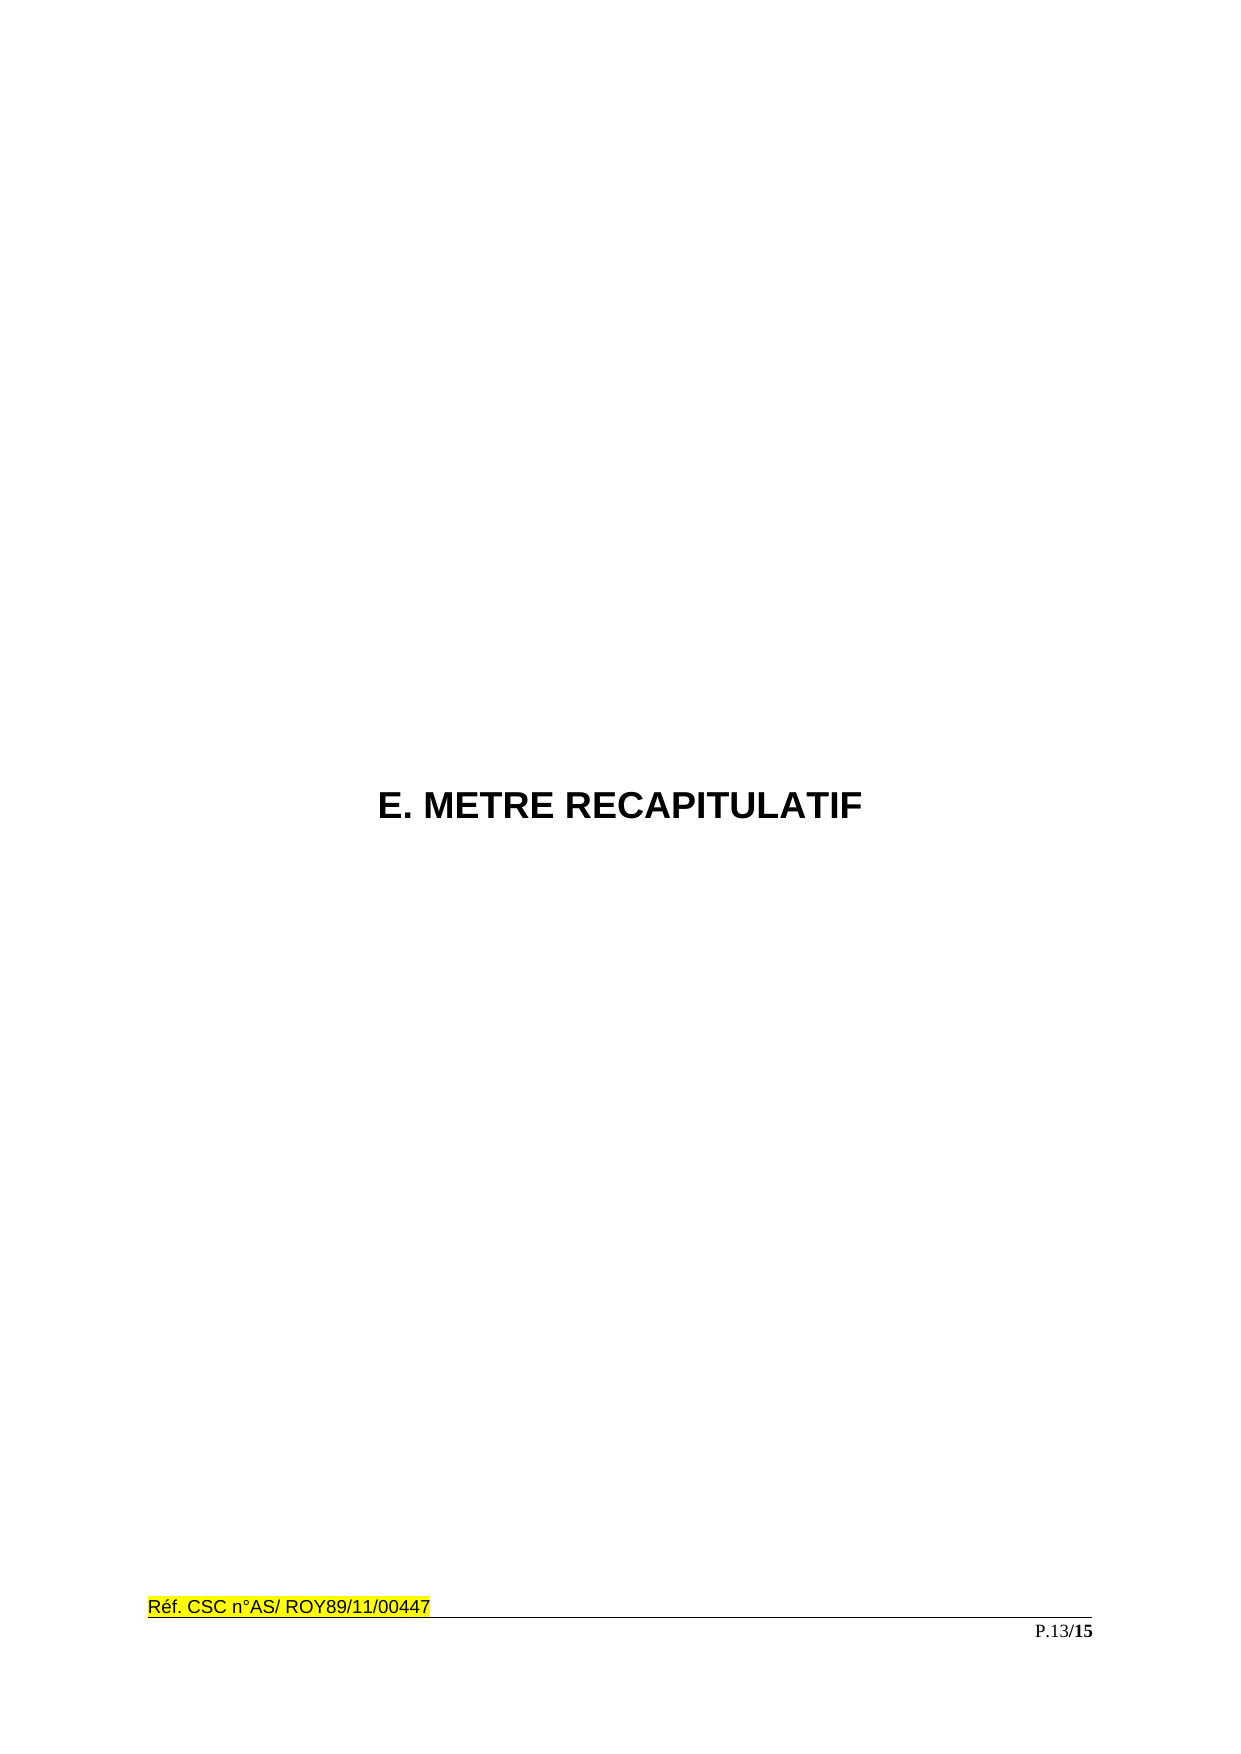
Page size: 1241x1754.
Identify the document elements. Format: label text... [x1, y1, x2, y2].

text E. METRE RECAPITULATIF [148, 784, 1092, 827]
